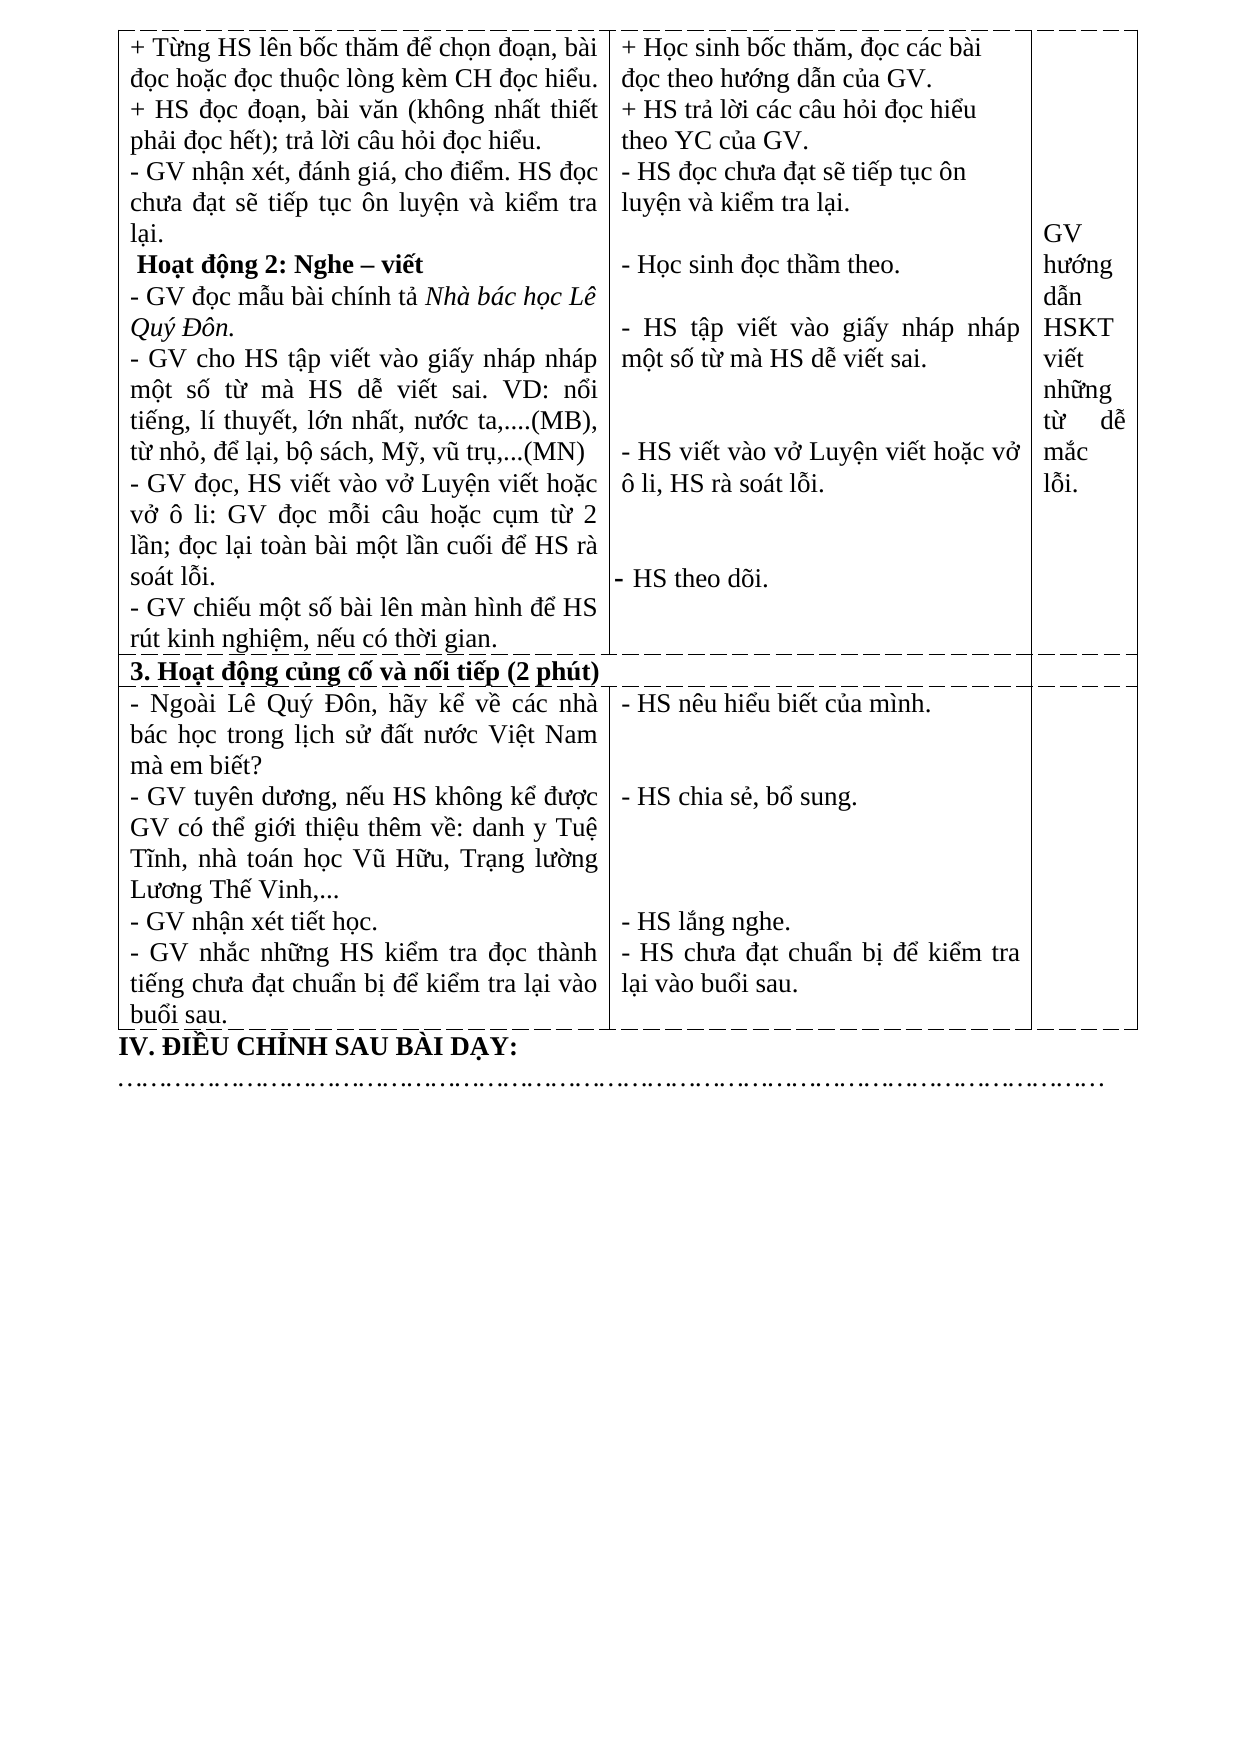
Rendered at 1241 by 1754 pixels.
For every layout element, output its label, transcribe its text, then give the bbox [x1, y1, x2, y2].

table_cell 3. Hoạt động củng cố và nối tiếp (2 phút) [119, 654, 1031, 686]
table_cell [1032, 30, 1137, 653]
table_cell - HS nêu hiểu biết của mình. - HS chia sẻ, bổ sung. - HS lắng nghe. - HS chưa đạt chuẩn bị để kiểm tra lại vào buổi sau. [610, 686, 1031, 1029]
table_cell - Ngoài Lê Quý Đôn, hãy kể về các nhà bác học trong lịch sử đất nước Việt Nam mà em biết? - GV tuyên dương, nếu HS không kể được GV có thể giới thiệu thêm về: danh y Tuệ Tĩnh, nhà toán học Vũ Hữu, Trạng lường Lương Thế Vinh,... - GV nhận xét tiết học. - GV nhắc những HS kiểm tra đọc thành tiếng chưa đạt chuẩn bị để kiểm tra lại vào buổi sau. [119, 686, 609, 1029]
text …………………………………………………………………………………………………………… [118, 1062, 1117, 1093]
table_cell [1032, 654, 1137, 686]
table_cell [119, 30, 609, 653]
text IV. ĐIỀU CHỈNH SAU BÀI DẠY: [118, 1030, 1117, 1062]
table_cell [1032, 686, 1137, 1029]
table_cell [610, 30, 1031, 653]
